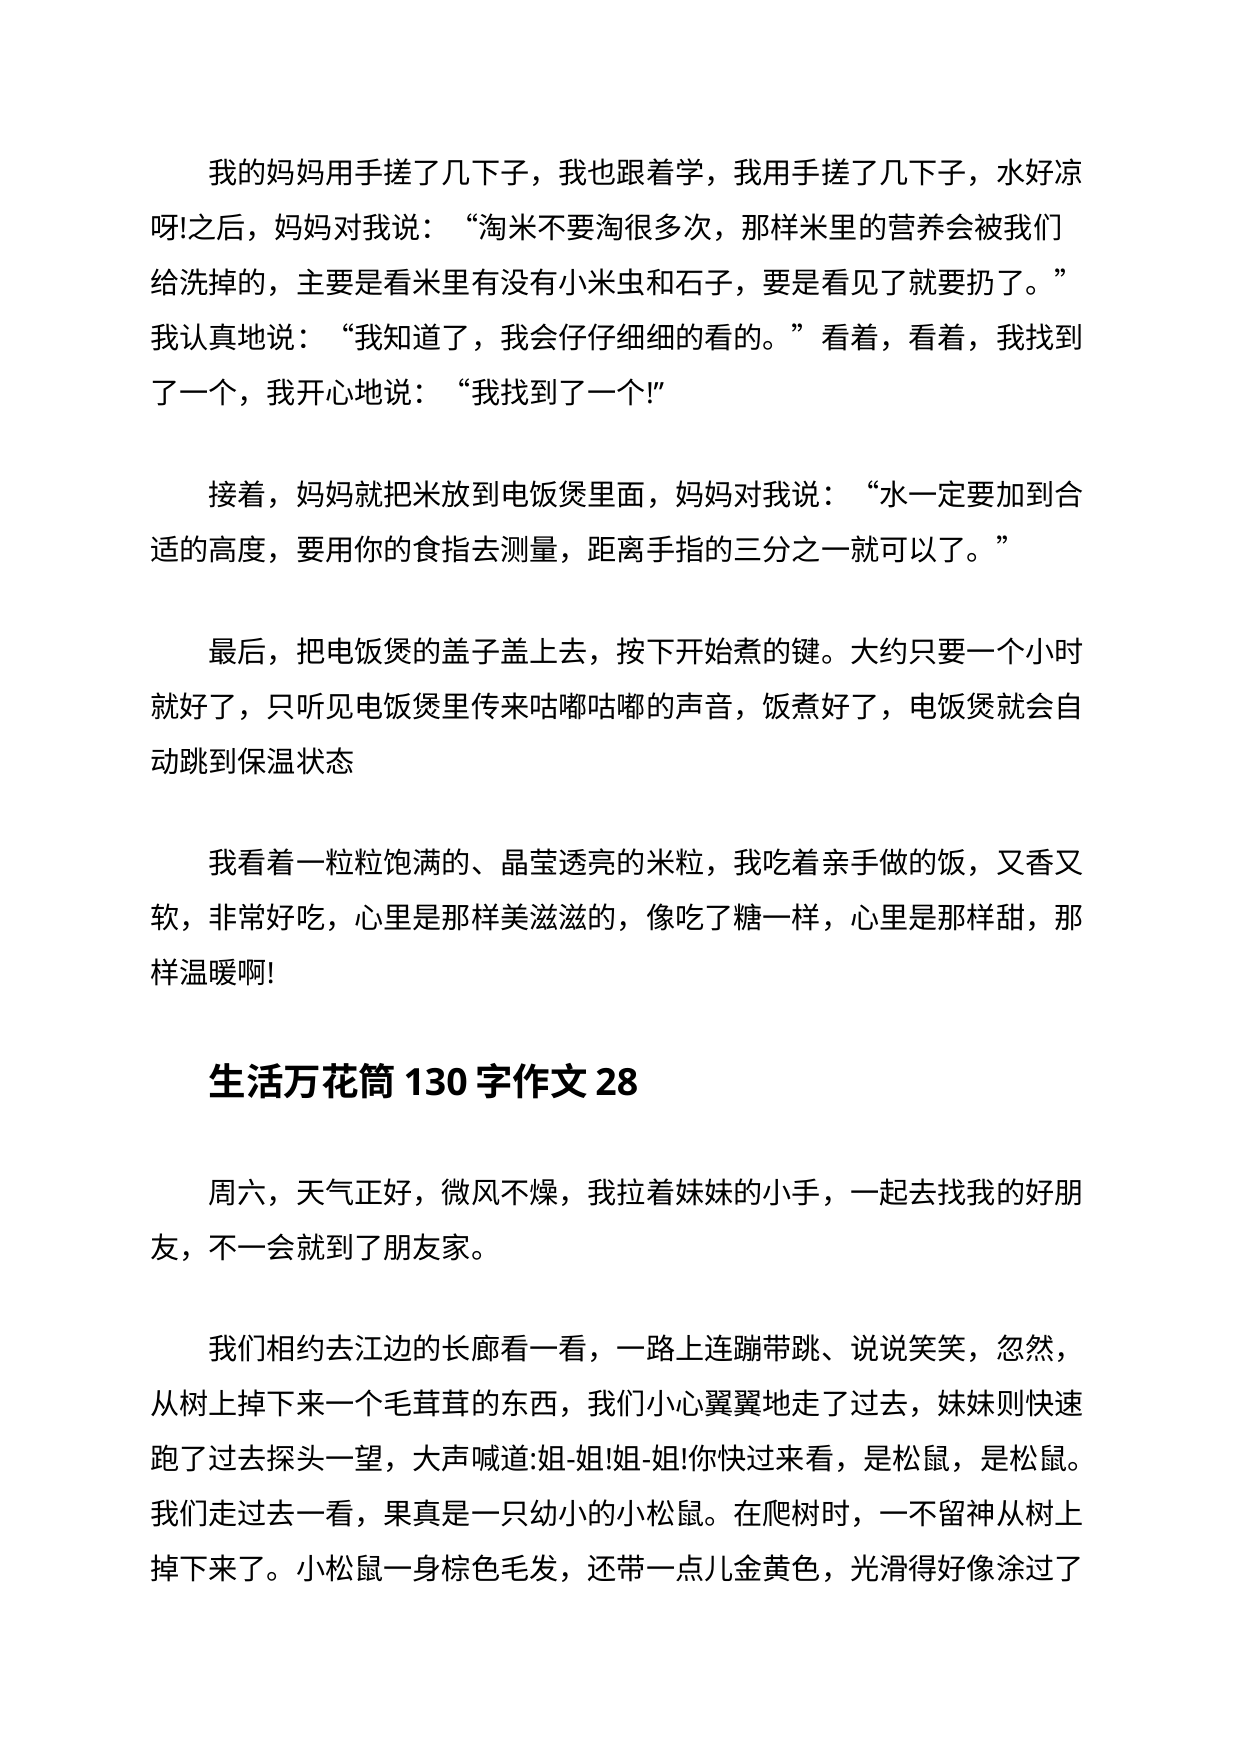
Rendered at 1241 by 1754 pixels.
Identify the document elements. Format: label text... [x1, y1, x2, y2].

text 我看着一粒粒饱满的、晶莹透亮的米粒，我吃着亲手做的饭，又香又软，非常好吃，心里是那样美滋滋的，像吃了糖一样，心里是那样甜，那样温暖啊! [150, 840, 1090, 992]
text 最后，把电饭煲的盖子盖上去，按下开始煮的键。大约只要一个小时就好了，只听见电饭煲里传来咕嘟咕嘟的声音，饭煮好了，电饭煲就会自动跳到保温状态 [150, 628, 1090, 780]
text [150, 1326, 1090, 1588]
text 生活万花筒130字作文28 [150, 1052, 1090, 1106]
text 我的妈妈用手搓了几下子，我也跟着学，我用手搓了几下子，水好凉呀!之后，妈妈对我说：“淘米不要淘很多次，那样米里的营养会被我们给洗掉的，主要是看米里有没有小米虫和石子，要是看见了就要扔了。”我认真地说：“我知道了，我会仔仔细细的看的。”看着，看着，我找到了一个，我开心地说：“我找到了一个!” [150, 150, 1090, 412]
text 接着，妈妈就把米放到电饭煲里面，妈妈对我说：“水一定要加到合适的高度，要用你的食指去测量，距离手指的三分之一就可以了。” [150, 472, 1090, 569]
text 周六，天气正好，微风不燥，我拉着妹妹的小手，一起去找我的好朋友，不一会就到了朋友家。 [150, 1169, 1090, 1266]
